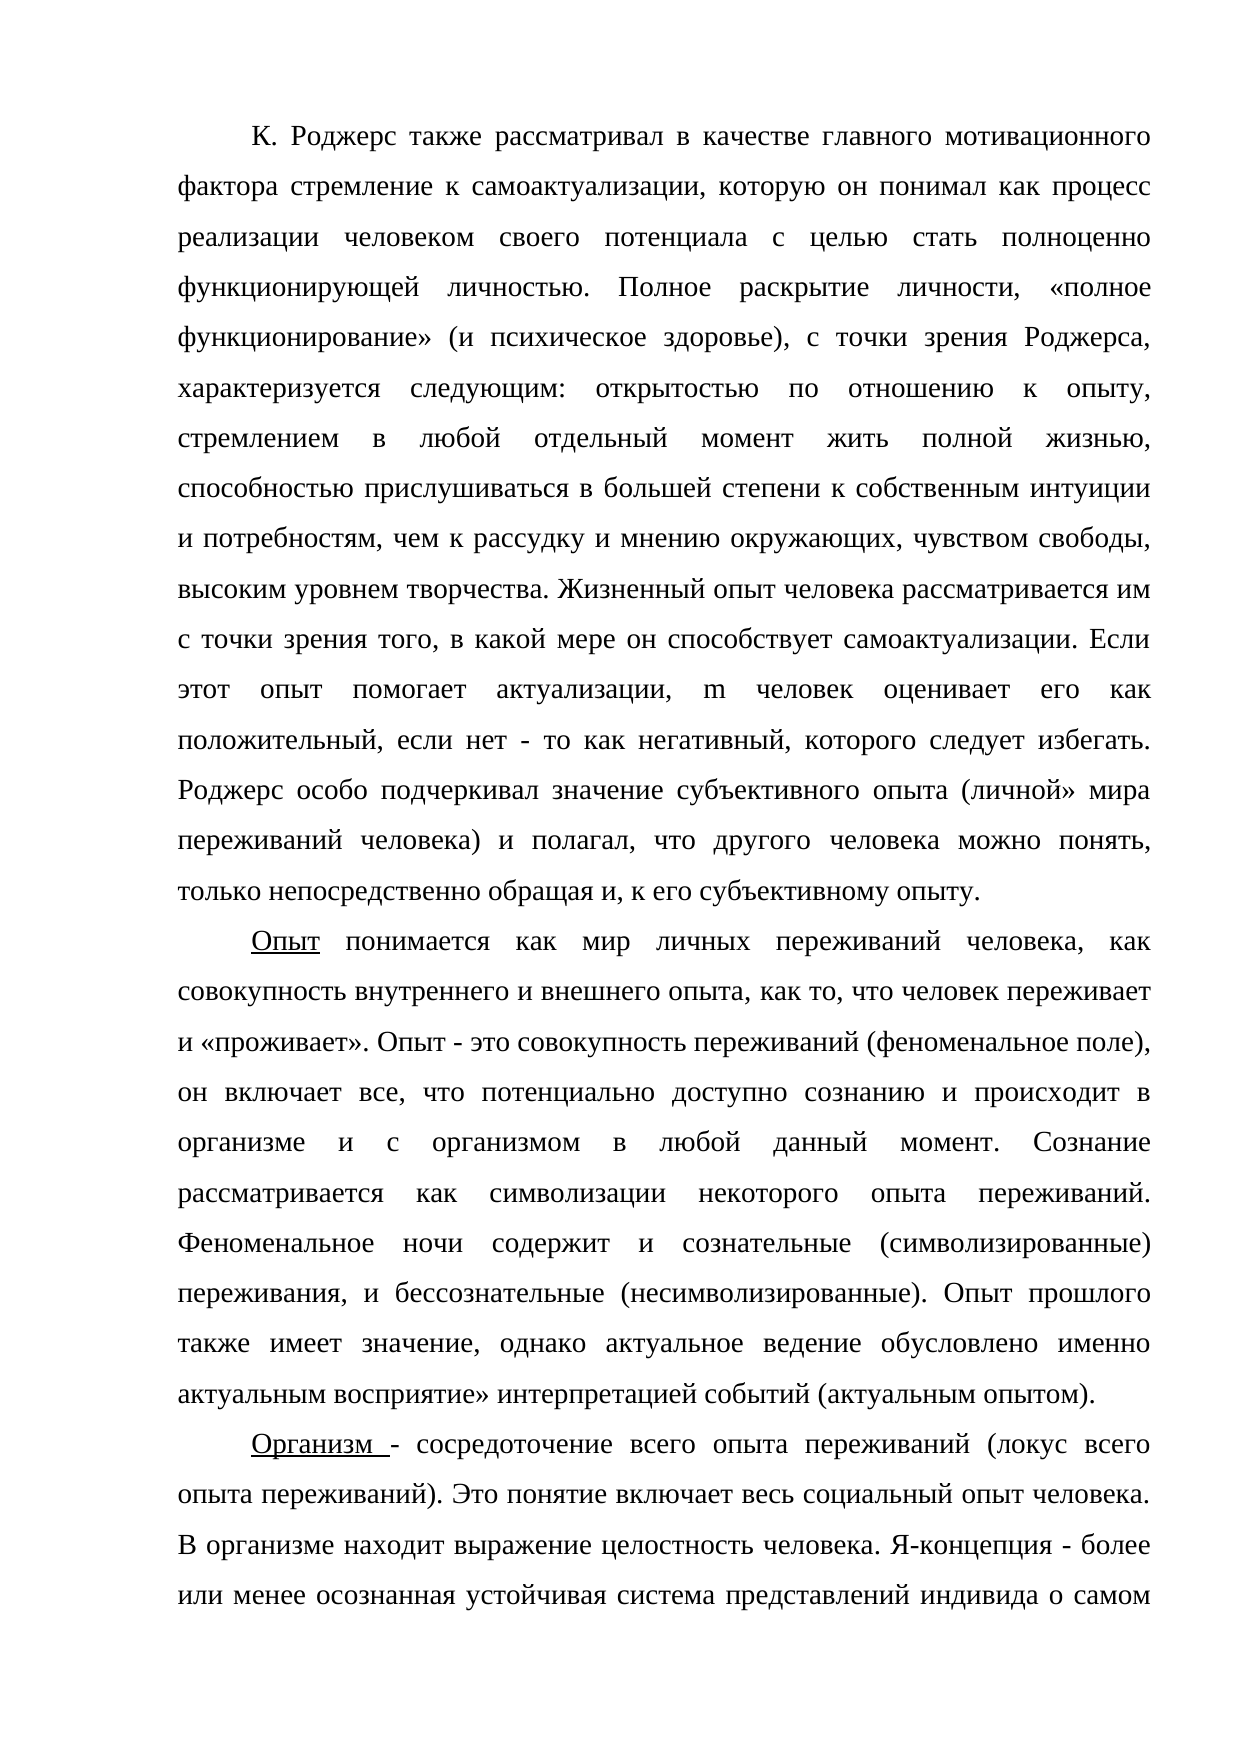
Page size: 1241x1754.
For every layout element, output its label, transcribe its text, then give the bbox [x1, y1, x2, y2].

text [177, 1426, 1152, 1611]
text Опыт понимается как мир личных переживаний человека, как совокупность внутреннего и внешнего опыта, как то, что человек переживает и «проживает». Опыт - это совокупность переживаний (феноменальное поле), он включает все, что потенциально доступно сознанию и происходит в организме и с организмом в любой данный момент. Сознание рассматривается как символизации некоторого опыта переживаний. Феноменальное ночи содержит и сознательные (символизированные) переживания, и бессознательные (несимволизированные). Опыт прошлого также имеет значение, однако актуальное ведение обусловлено именно актуальным восприятие» интерпретацией событий (актуальным опытом). [177, 923, 1152, 1409]
text К. Роджерс также рассматривал в качестве главного мотивационного фактора стремление к самоактуализации, которую он понимал как процесс реализации человеком своего потенциала с целью стать полноценно функционирующей личностью. Полное раскрытие личности, «полное функционирование» (и психическое здоровье), с точки зрения Роджерса, характеризуется следующим: открытостью по отношению к опыту, стремлением в любой отдельный момент жить полной жизнью, способностью прислушиваться в большей степени к собственным интуиции и потребностям, чем к рассудку и мнению окружающих, чувством свободы, высоким уровнем творчества. Жизненный опыт человека рассматривается им с точки зрения того, в какой мере он способствует самоактуализации. Если этот опыт помогает актуализации, m человек оценивает его как положительный, если нет - то как негативный, которого следует избегать. Роджерс особо подчеркивал значение субъективного опыта (личной» мира переживаний человека) и полагал, что другого человека можно понять, только непосредственно обращая и, к его субъективному опыту. [177, 118, 1152, 906]
